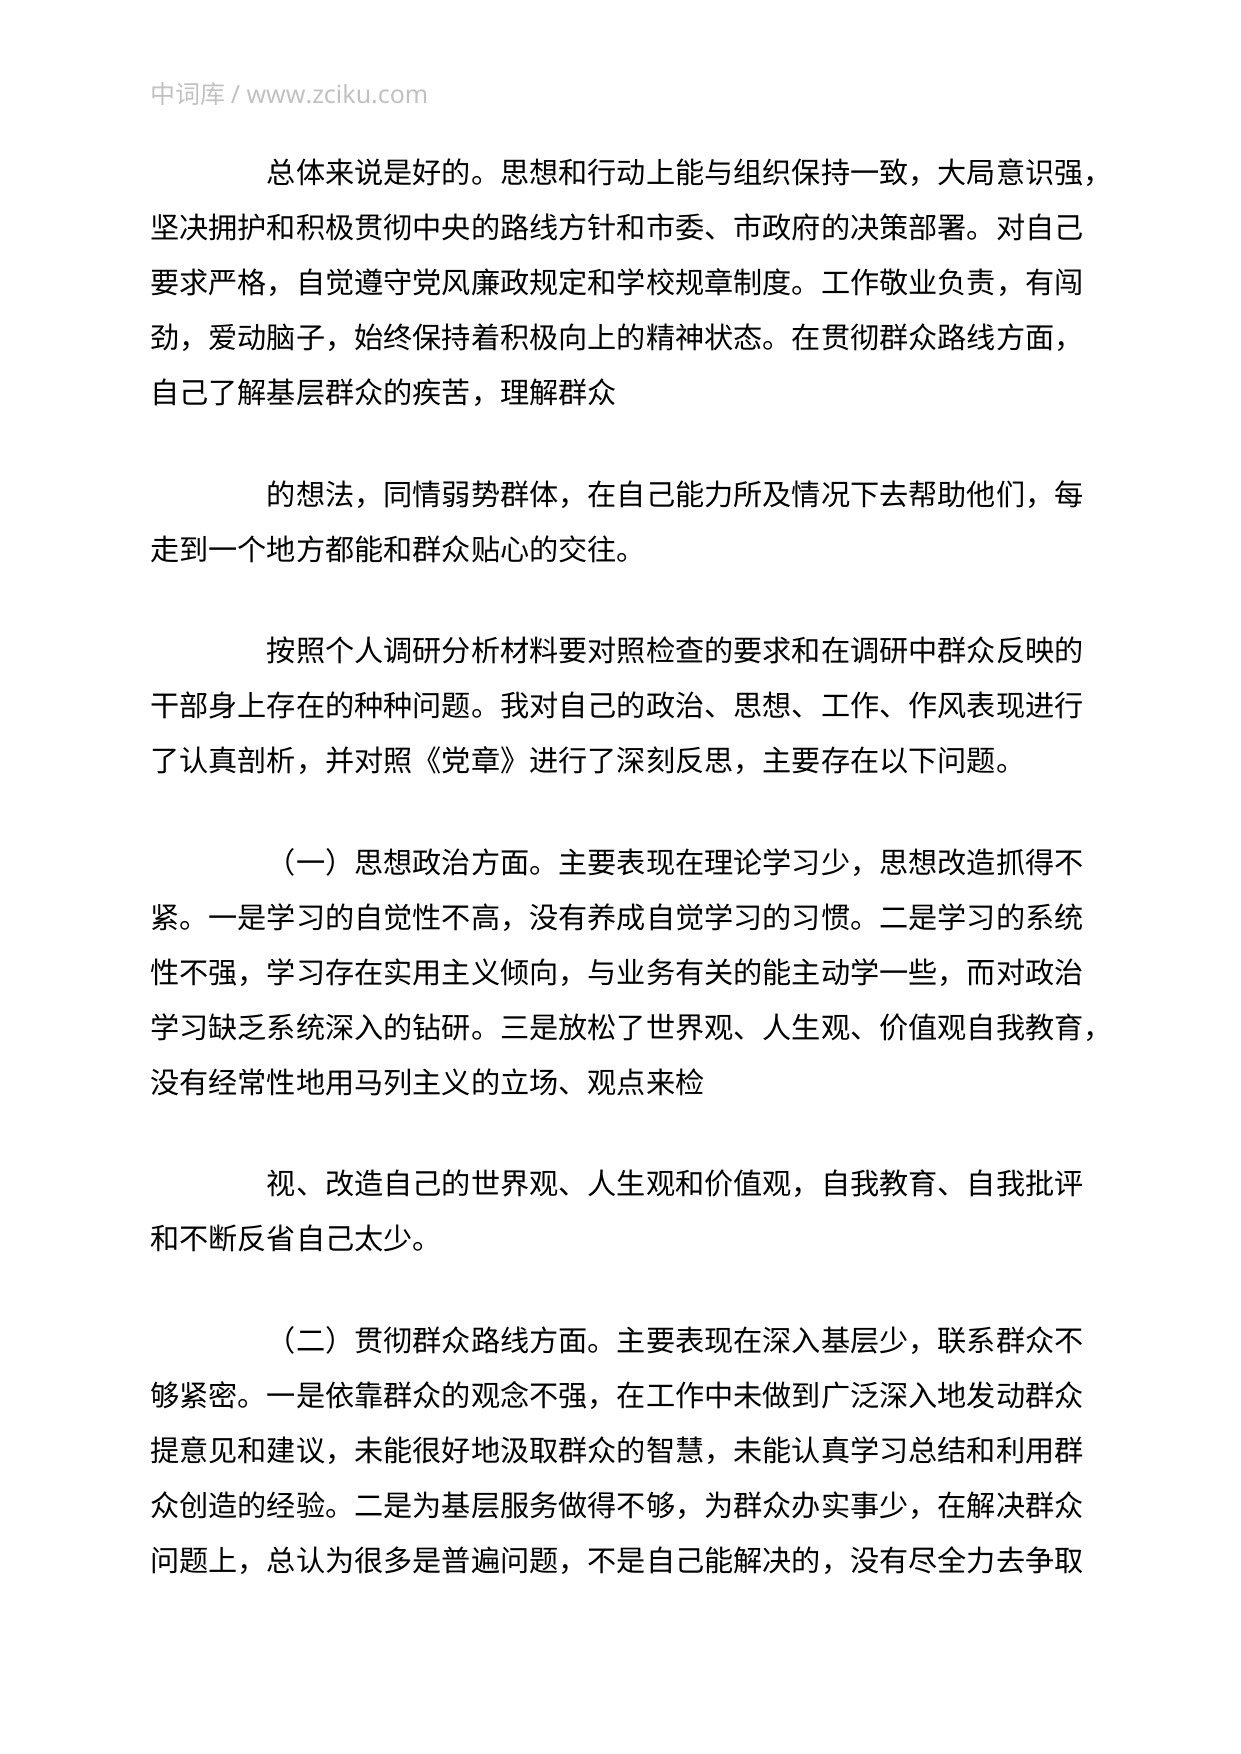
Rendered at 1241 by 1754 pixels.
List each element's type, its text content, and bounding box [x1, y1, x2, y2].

text 按照个人调研分析材料要对照检查的要求和在调研中群众反映的干部身上存在的种种问题。我对自己的政治、思想、工作、作风表现进行了认真剖析，并对照《党章》进行了深刻反思，主要存在以下问题。 [150, 628, 1090, 780]
text 的想法，同情弱势群体，在自己能力所及情况下去帮助他们，每走到一个地方都能和群众贴心的交往。 [150, 471, 1090, 568]
text 视、改造自己的世界观、人生观和价值观，自我教育、自我批评和不断反省自己太少。 [150, 1161, 1090, 1258]
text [150, 1318, 1090, 1579]
text （一）思想政治方面。主要表现在理论学习少，思想改造抓得不紧。一是学习的自觉性不高，没有养成自觉学习的习惯。二是学习的系统性不强，学习存在实用主义倾向，与业务有关的能主动学一些，而对政治学习缺乏系统深入的钻研。三是放松了世界观、人生观、价值观自我教育，没有经常性地用马列主义的立场、观点来检 [150, 839, 1090, 1101]
text 总体来说是好的。思想和行动上能与组织保持一致，大局意识强，坚决拥护和积极贯彻中央的路线方针和市委、市政府的决策部署。对自己要求严格，自觉遵守党风廉政规定和学校规章制度。工作敬业负责，有闯劲，爱动脑子，始终保持着积极向上的精神状态。在贯彻群众路线方面，自己了解基层群众的疾苦，理解群众 [150, 150, 1090, 412]
